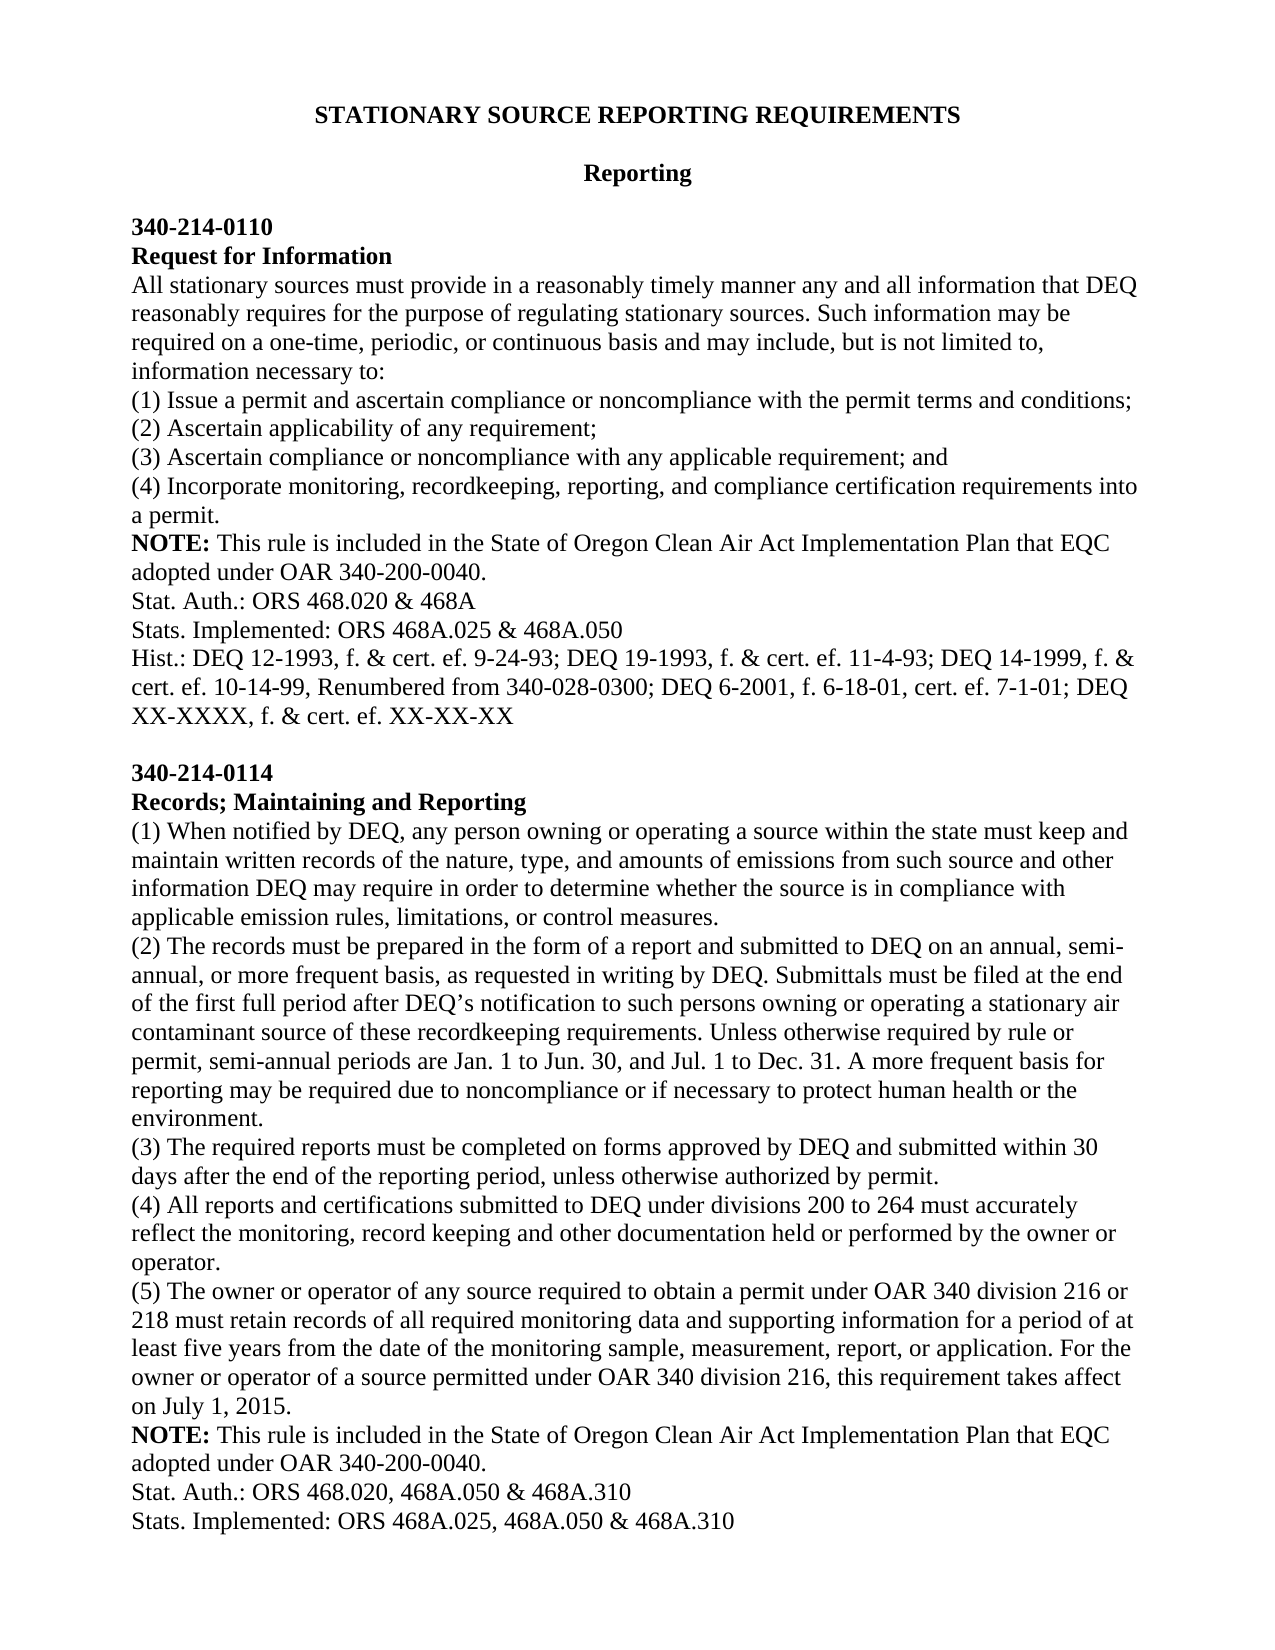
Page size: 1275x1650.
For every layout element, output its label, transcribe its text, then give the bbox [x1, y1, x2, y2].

text 340-214-0110 [131, 212, 1144, 241]
text Request for Information [131, 241, 1144, 270]
text STATIONARY SOURCE REPORTING REQUIREMENTS [131, 101, 1144, 129]
text (3) Ascertain compliance or noncompliance with any applicable requirement; and [131, 442, 1144, 471]
text Records; Maintaining and Reporting [131, 787, 1144, 816]
text (2) Ascertain applicability of any requirement; [131, 413, 1144, 442]
text (1) When notified by DEQ, any person owning or operating a source within the state must keep and maintain written records of the nature, type, and amounts of emissions from such source and other information DEQ may require in order to determine whether the source is in compliance with applicable emission rules, limitations, or control measures. [131, 816, 1144, 931]
text NOTE: This rule is included in the State of Oregon Clean Air Act Implementation Plan that EQC adopted under OAR 340-200-0040. [131, 528, 1144, 586]
text (3) The required reports must be completed on forms approved by DEQ and submitted within 30 days after the end of the reporting period, unless otherwise authorized by permit. [131, 1132, 1144, 1190]
text All stationary sources must provide in a reasonably timely manner any and all information that DEQ reasonably requires for the purpose of regulating stationary sources. Such information may be required on a one-time, periodic, or continuous basis and may include, but is not limited to, information necessary to: [131, 270, 1144, 385]
text NOTE: This rule is included in the State of Oregon Clean Air Act Implementation Plan that EQC adopted under OAR 340-200-0040. [131, 1420, 1144, 1477]
text (5) The owner or operator of any source required to obtain a permit under OAR 340 division 216 or 218 must retain records of all required monitoring data and supporting information for a period of at least five years from the date of the monitoring sample, measurement, report, or application. For the owner or operator of a source permitted under OAR 340 division 216, this requirement takes affect on July 1, 2015. [131, 1276, 1144, 1420]
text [131, 1477, 1144, 1535]
text (1) Issue a permit and ascertain compliance or noncompliance with the permit terms and conditions; [131, 385, 1144, 413]
text (4) Incorporate monitoring, recordkeeping, reporting, and compliance certification requirements into a permit. [131, 471, 1144, 528]
text (4) All reports and certifications submitted to DEQ under divisions 200 to 264 must accurately reflect the monitoring, record keeping and other documentation held or performed by the owner or operator. [131, 1190, 1144, 1276]
text Stat. Auth.: ORS 468.020 & 468A Stats. Implemented: ORS 468A.025 & 468A.050 Hist.: DEQ 12-1993, f. & cert. ef. 9-24-93; DEQ 19-1993, f. & cert. ef. 11-4-93; DEQ 14-1999, f. & cert. ef. 10-14-99, Renumbered from 340-028-0300; DEQ 6-2001, f. 6-18-01, cert. ef. 7-1-01; DEQ XX-XXXX, f. & cert. ef. XX-XX-XX [131, 586, 1144, 730]
text Reporting [131, 158, 1144, 187]
text (2) The records must be prepared in the form of a report and submitted to DEQ on an annual, semi-annual, or more frequent basis, as requested in writing by DEQ. Submittals must be filed at the end of the first full period after DEQ’s notification to such persons owning or operating a stationary air contaminant source of these recordkeeping requirements. Unless otherwise required by rule or permit, semi-annual periods are Jan. 1 to Jun. 30, and Jul. 1 to Dec. 31. A more frequent basis for reporting may be required due to noncompliance or if necessary to protect human health or the environment. [131, 931, 1144, 1132]
text 340-214-0114 [131, 758, 1144, 787]
